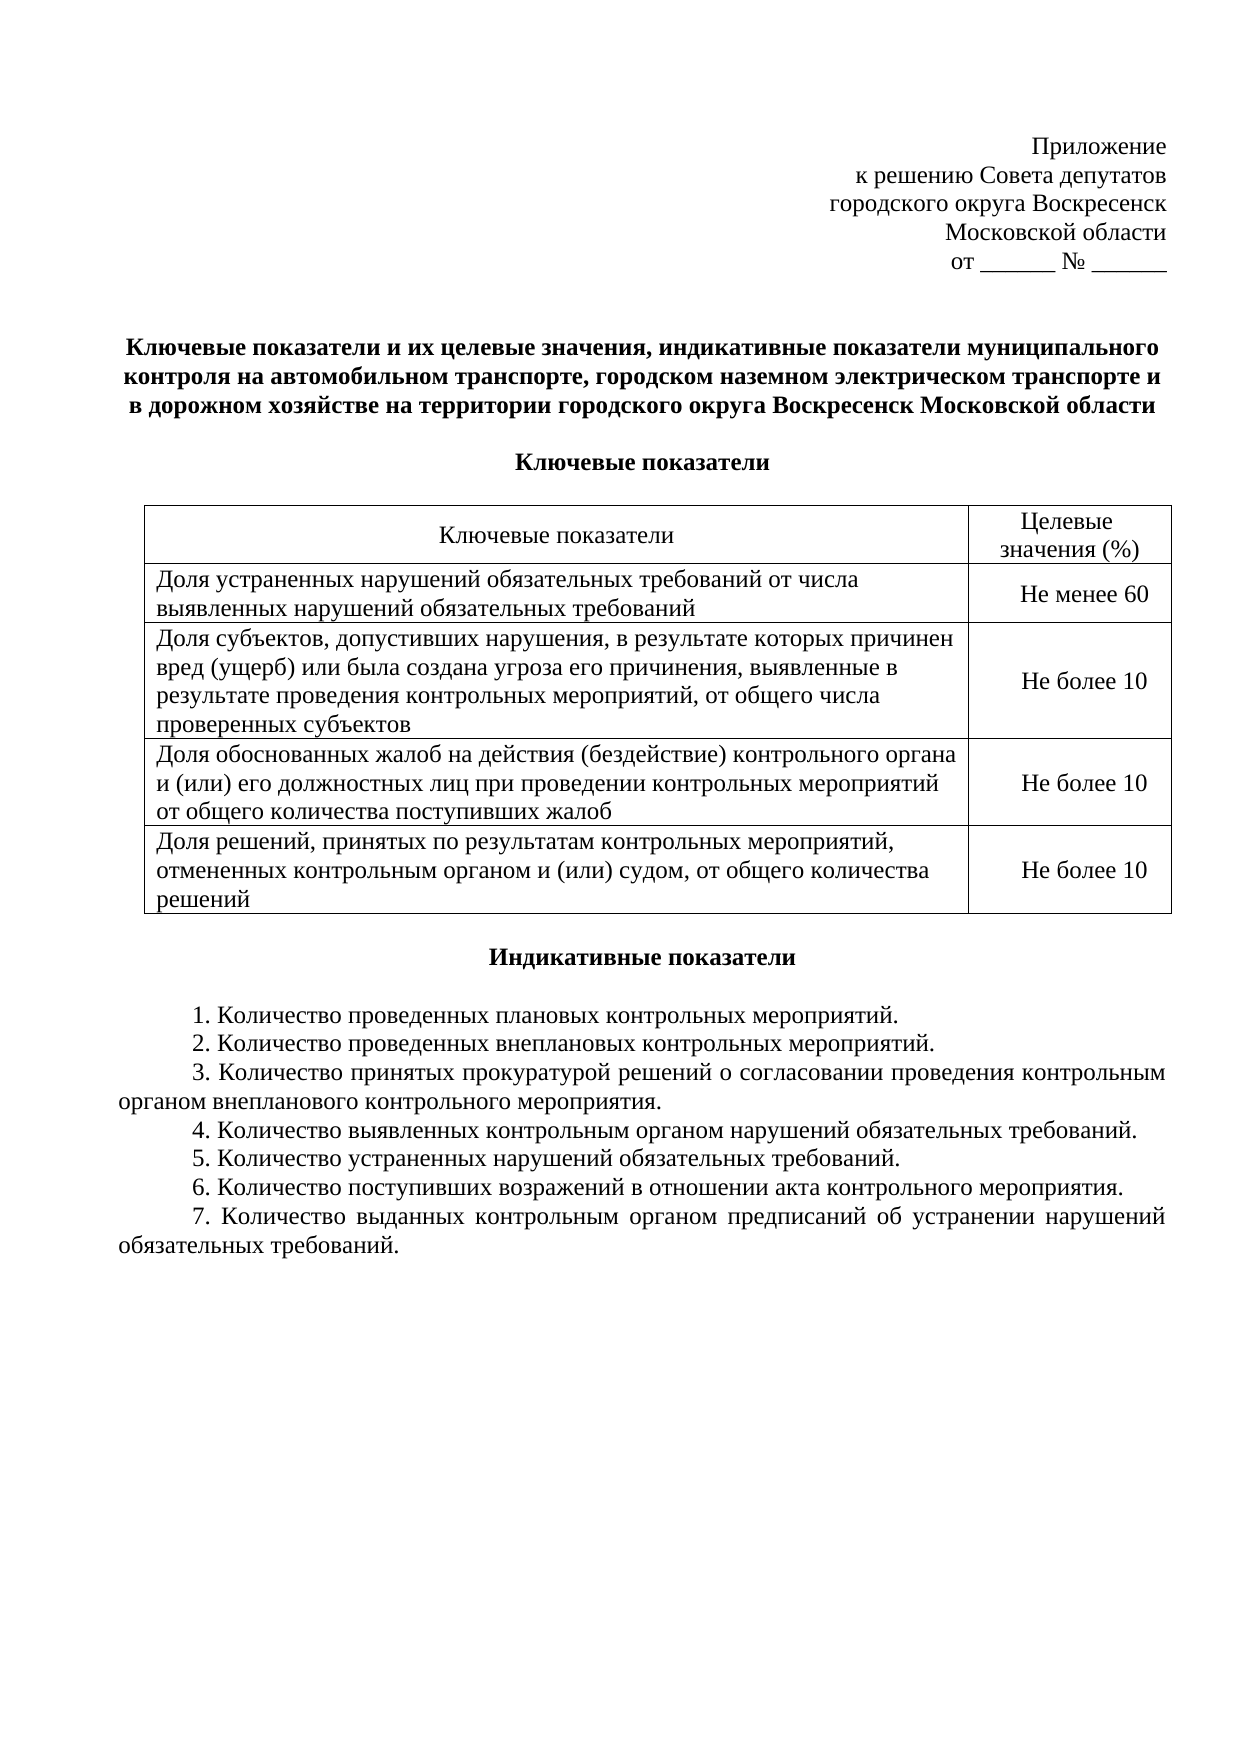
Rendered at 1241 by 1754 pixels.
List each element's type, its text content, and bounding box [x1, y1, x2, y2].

text Индикативные показатели [118, 942, 1167, 971]
text городского округа Воскресенск [118, 189, 1167, 218]
table_cell Не более 10 [969, 826, 1171, 912]
table_cell Доля обоснованных жалоб на действия (бездействие) контрольного органа и (или) его должностных лиц при проведении контрольных мероприятий от общего количества поступивших жалоб [145, 739, 968, 825]
text Ключевые показатели [118, 447, 1167, 476]
table_cell Не более 10 [969, 739, 1171, 825]
table_cell Доля решений, принятых по результатам контрольных мероприятий, отмененных контрольным органом и (или) судом, от общего количества решений [145, 826, 968, 912]
table_header Целевые значения (%) [969, 506, 1171, 563]
text 4. Количество выявленных контрольным органом нарушений обязательных требований. [118, 1115, 1167, 1143]
table_header Ключевые показатели [145, 506, 968, 563]
text Ключевые показатели и их целевые значения, индикативные показатели муниципального контроля на автомобильном транспорте, городском наземном электрическом транспорте и в дорожном хозяйстве на территории городского округа Воскресенск Московской области [118, 332, 1167, 418]
table_cell Доля субъектов, допустивших нарушения, в результате которых причинен вред (ущерб) или была создана угроза его причинения, выявленные в результате проведения контрольных мероприятий, от общего числа проверенных субъектов [145, 623, 968, 738]
table_cell Не более 10 [969, 623, 1171, 738]
text 5. Количество устраненных нарушений обязательных требований. [118, 1143, 1167, 1172]
text 6. Количество поступивших возражений в отношении акта контрольного мероприятия. [118, 1172, 1167, 1201]
text Приложение [118, 131, 1167, 160]
text 7. Количество выданных контрольным органом предписаний об устранении нарушений обязательных требований. [118, 1201, 1167, 1258]
table_cell Не менее 60 [969, 564, 1171, 622]
text 1. Количество проведенных плановых контрольных мероприятий. [118, 1000, 1167, 1028]
text Московской области [858, 218, 1167, 247]
text 3. Количество принятых прокуратурой решений о согласовании проведения контрольным органом внепланового контрольного мероприятия. [118, 1057, 1167, 1115]
table_cell Доля устраненных нарушений обязательных требований от числа выявленных нарушений обязательных требований [145, 564, 968, 622]
text к решению Совета депутатов [118, 160, 1167, 189]
text от ______ № ______ [858, 247, 1167, 275]
text 2. Количество проведенных внеплановых контрольных мероприятий. [118, 1028, 1167, 1057]
